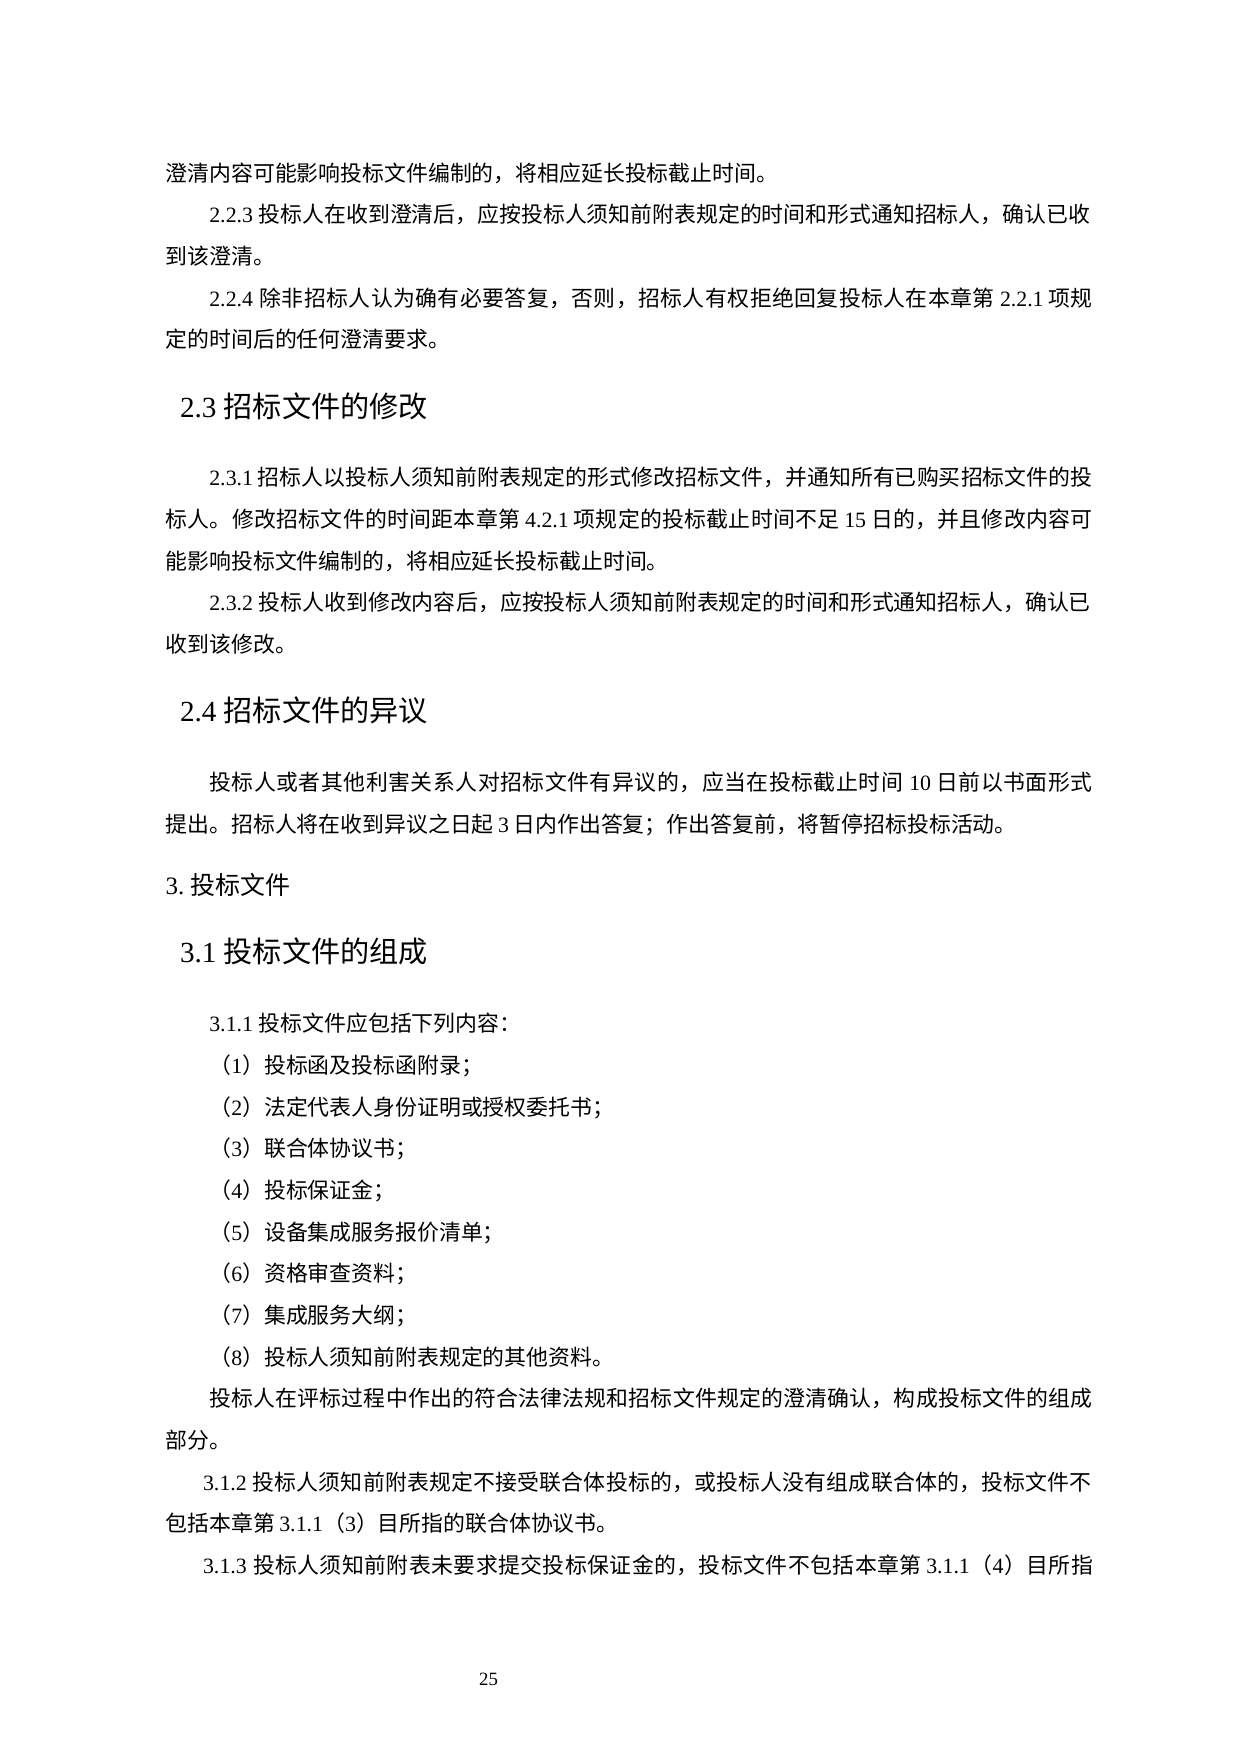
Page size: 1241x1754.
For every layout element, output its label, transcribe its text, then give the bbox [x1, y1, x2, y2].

text 3.1.2 投标人须知前附表规定不接受联合体投标的，或投标人没有组成联合体的，投标文件不包括本章第3.1.1（3）目所指的联合体协议书。 [165, 1457, 1092, 1540]
subtitle 3.1 投标文件的组成 [165, 929, 1092, 971]
text （7）集成服务大纲； [165, 1290, 1092, 1332]
text （5）设备集成服务报价清单； [165, 1207, 1092, 1248]
text 2.3.2 投标人收到修改内容后，应按投标人须知前附表规定的时间和形式通知招标人，确认已收到该修改。 [165, 577, 1092, 661]
text （6）资格审查资料； [165, 1248, 1092, 1290]
text 投标人或者其他利害关系人对招标文件有异议的，应当在投标截止时间10日前以书面形式提出。招标人将在收到异议之日起3日内作出答复；作出答复前，将暂停招标投标活动。 [165, 757, 1092, 841]
text （8）投标人须知前附表规定的其他资料。 [165, 1332, 1092, 1373]
subtitle 2.3 招标文件的修改 [165, 383, 1092, 425]
text 投标人在评标过程中作出的符合法律法规和招标文件规定的澄清确认，构成投标文件的组成部分。 [165, 1373, 1092, 1457]
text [165, 148, 1092, 189]
text 2.2.4 除非招标人认为确有必要答复，否则，招标人有权拒绝回复投标人在本章第2.2.1项规定的时间后的任何澄清要求。 [165, 273, 1092, 356]
text 3.1.1 投标文件应包括下列内容： [165, 998, 1092, 1040]
text （2）法定代表人身份证明或授权委托书； [165, 1082, 1092, 1123]
subtitle 3. 投标文件 [165, 866, 1092, 902]
text 2.2.3 投标人在收到澄清后，应按投标人须知前附表规定的时间和形式通知招标人，确认已收到该澄清。 [165, 189, 1092, 273]
text （3）联合体协议书； [165, 1123, 1092, 1165]
text （4）投标保证金； [165, 1165, 1092, 1207]
text 2.3.1招标人以投标人须知前附表规定的形式修改招标文件，并通知所有已购买招标文件的投标人。修改招标文件的时间距本章第4.2.1项规定的投标截止时间不足15日的，并且修改内容可能影响投标文件编制的，将相应延长投标截止时间。 [165, 452, 1092, 577]
text （1）投标函及投标函附录； [165, 1040, 1092, 1082]
subtitle 2.4 招标文件的异议 [165, 688, 1092, 730]
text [165, 1540, 1092, 1582]
